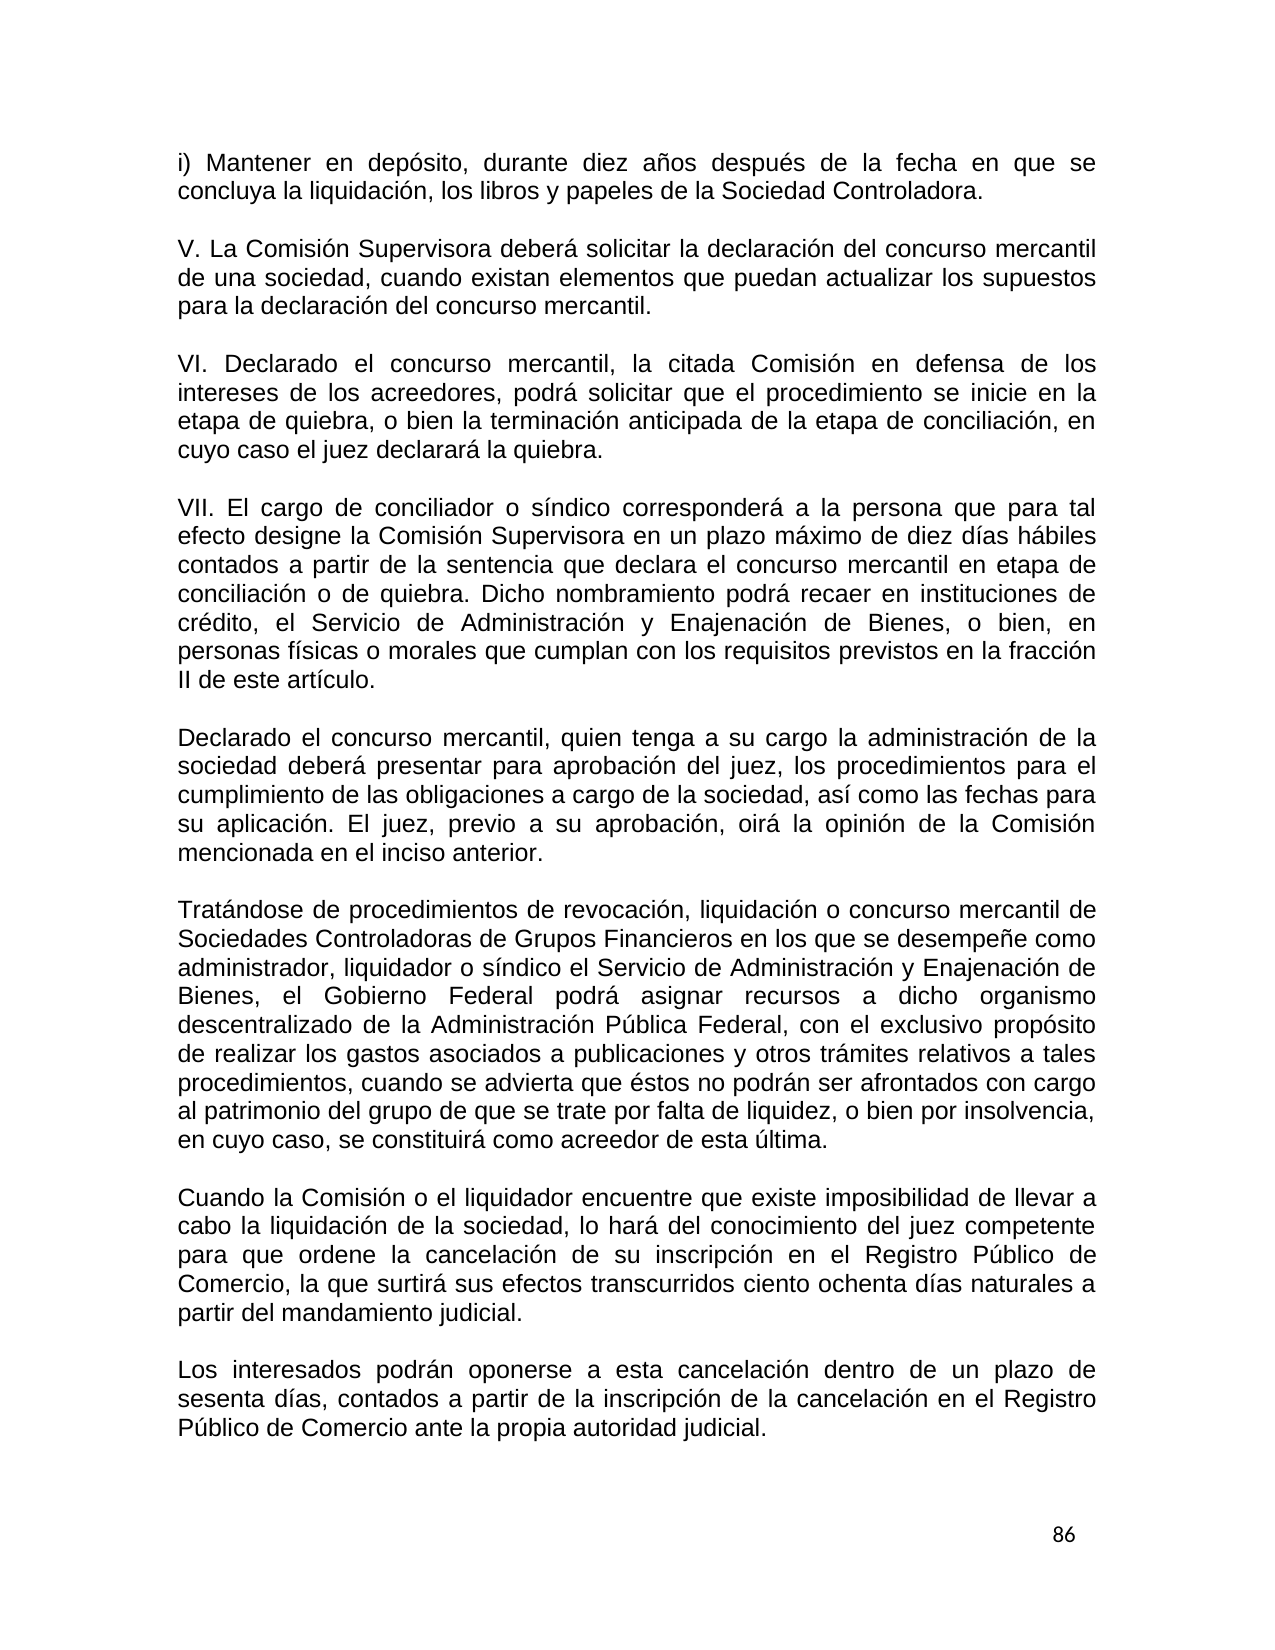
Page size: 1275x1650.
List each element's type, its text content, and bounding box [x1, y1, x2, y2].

text Declarado el concurso mercantil, quien tenga a su cargo la administración de la sociedad deberá presentar para aprobación del juez, los procedimientos para el cumplimiento de las obligaciones a cargo de la sociedad, así como las fechas para su aplicación. El juez, previo a su aprobación, oirá la opinión de la Comisión mencionada en el inciso anterior. [177, 723, 1098, 866]
text Cuando la Comisión o el liquidador encuentre que existe imposibilidad de llevar a cabo la liquidación de la sociedad, lo hará del conocimiento del juez competente para que ordene la cancelación de su inscripción en el Registro Público de Comercio, la que surtirá sus efectos transcurridos ciento ochenta días naturales a partir del mandamiento judicial. [177, 1183, 1098, 1326]
text VI. Declarado el concurso mercantil, la citada Comisión en defensa de los intereses de los acreedores, podrá solicitar que el procedimiento se inicie en la etapa de quiebra, o bien la terminación anticipada de la etapa de conciliación, en cuyo caso el juez declarará la quiebra. [177, 349, 1098, 464]
text i) Mantener en depósito, durante diez años después de la fecha en que se concluya la liquidación, los libros y papeles de la Sociedad Controladora. [177, 148, 1098, 205]
text Tratándose de procedimientos de revocación, liquidación o concurso mercantil de Sociedades Controladoras de Grupos Financieros en los que se desempeñe como administrador, liquidador o síndico el Servicio de Administración y Enajenación de Bienes, el Gobierno Federal podrá asignar recursos a dicho organismo descentralizado de la Administración Pública Federal, con el exclusivo propósito de realizar los gastos asociados a publicaciones y otros trámites relativos a tales procedimientos, cuando se advierta que éstos no podrán ser afrontados con cargo al patrimonio del grupo de que se trate por falta de liquidez, o bien por insolvencia, en cuyo caso, se constituirá como acreedor de esta última. [177, 895, 1098, 1154]
text Los interesados podrán oponerse a esta cancelación dentro de un plazo de sesenta días, contados a partir de la inscripción de la cancelación en el Registro Público de Comercio ante la propia autoridad judicial. [177, 1355, 1098, 1441]
text V. La Comisión Supervisora deberá solicitar la declaración del concurso mercantil de una sociedad, cuando existan elementos que puedan actualizar los supuestos para la declaración del concurso mercantil. [177, 234, 1098, 320]
text VII. El cargo de conciliador o síndico corresponderá a la persona que para tal efecto designe la Comisión Supervisora en un plazo máximo de diez días hábiles contados a partir de la sentencia que declara el concurso mercantil en etapa de conciliación o de quiebra. Dicho nombramiento podrá recaer en instituciones de crédito, el Servicio de Administración y Enajenación de Bienes, o bien, en personas físicas o morales que cumplan con los requisitos previstos en la fracción II de este artículo. [177, 493, 1098, 694]
